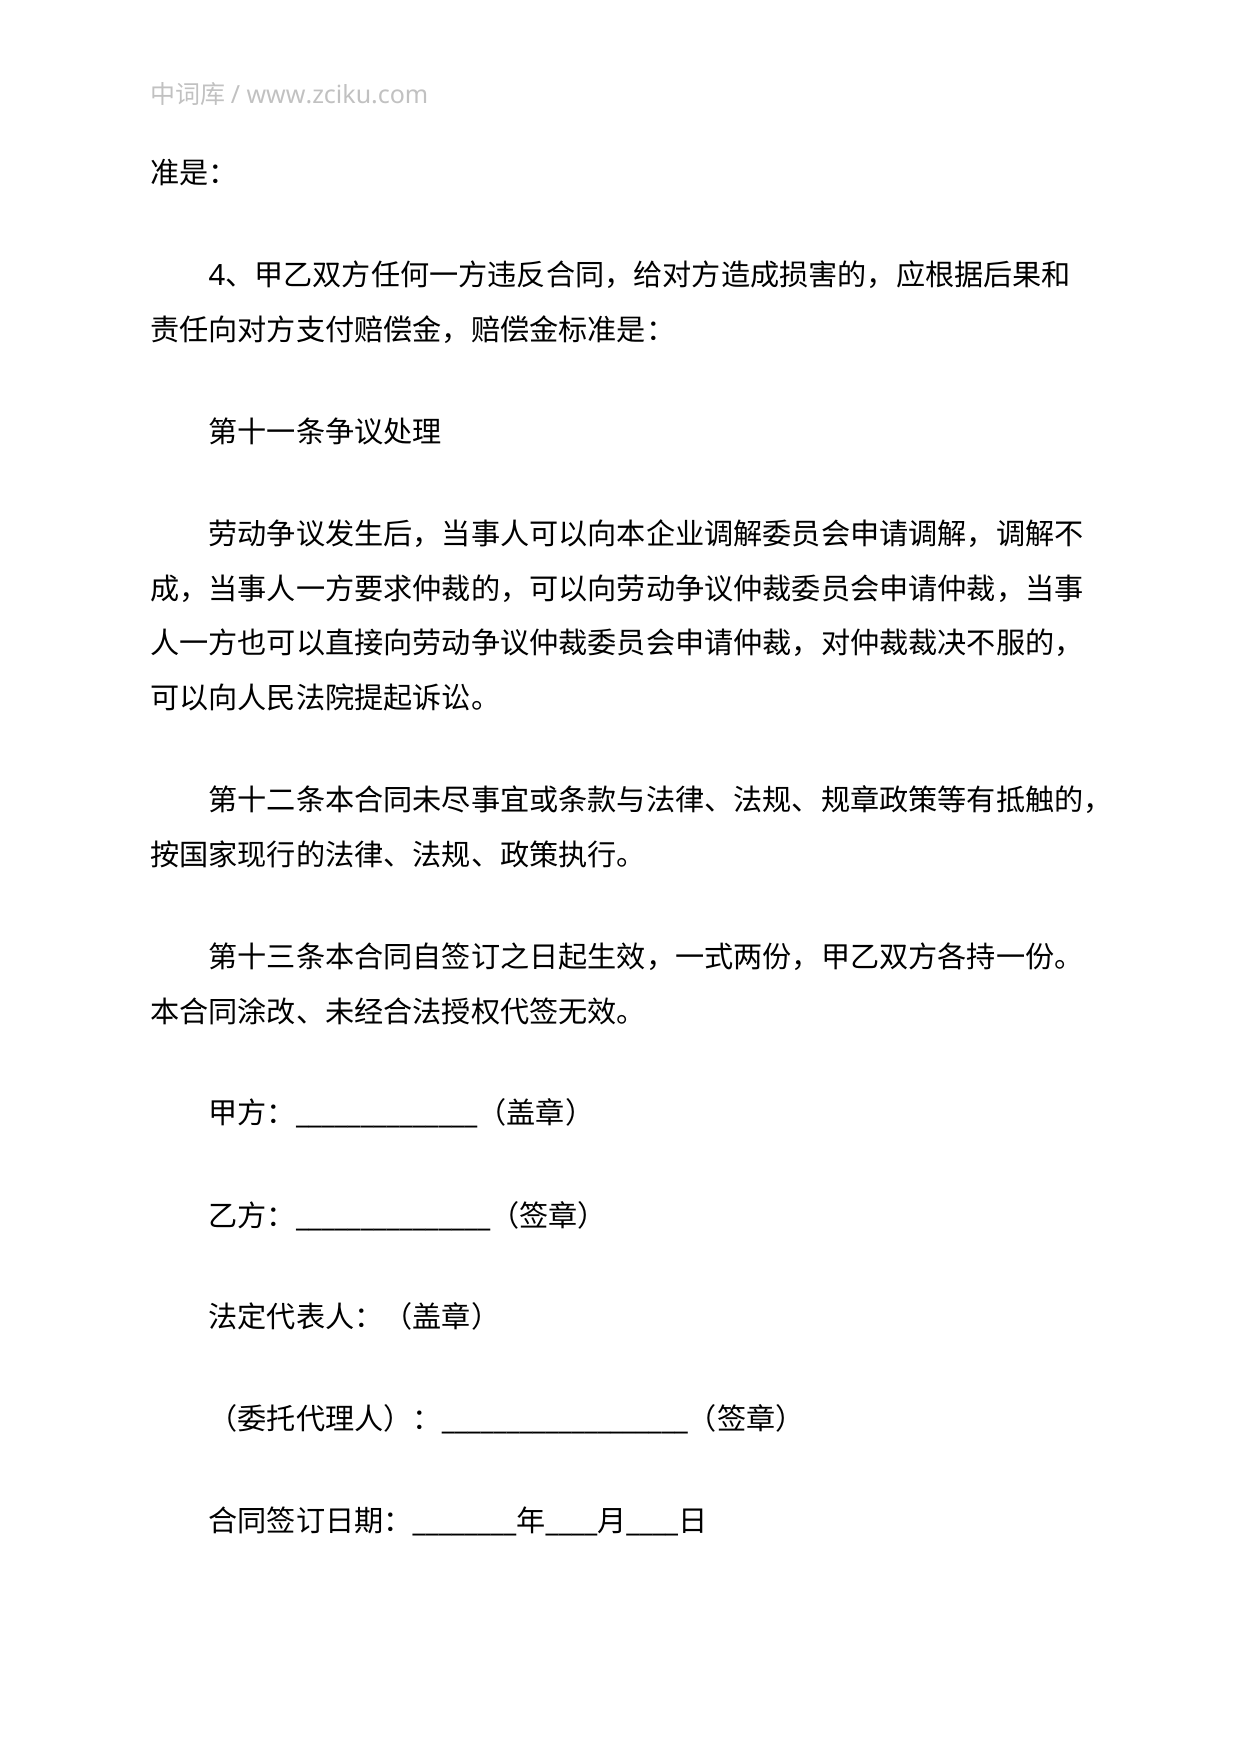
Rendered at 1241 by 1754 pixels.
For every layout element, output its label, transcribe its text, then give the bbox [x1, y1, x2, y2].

text （委托代理人）：___________________（签章） [150, 1396, 1090, 1438]
text 甲方：______________（盖章） [150, 1090, 1090, 1132]
text 4、甲乙双方任何一方违反合同，给对方造成损害的，应根据后果和责任向对方支付赔偿金，赔偿金标准是： [150, 252, 1090, 349]
text 合同签订日期：________年____月____日 [150, 1498, 1090, 1540]
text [150, 150, 1090, 192]
text 乙方：_______________（签章） [150, 1192, 1090, 1234]
text 第十一条争议处理 [150, 408, 1090, 451]
text 法定代表人：（盖章） [150, 1294, 1090, 1336]
text 第十二条本合同未尽事宜或条款与法律、法规、规章政策等有抵触的，按国家现行的法律、法规、政策执行。 [150, 777, 1090, 874]
text 劳动争议发生后，当事人可以向本企业调解委员会申请调解，调解不成，当事人一方要求仲裁的，可以向劳动争议仲裁委员会申请仲裁，当事人一方也可以直接向劳动争议仲裁委员会申请仲裁，对仲裁裁决不服的，可以向人民法院提起诉讼。 [150, 510, 1090, 717]
text 第十三条本合同自签订之日起生效，一式两份，甲乙双方各持一份。本合同涂改、未经合法授权代签无效。 [150, 933, 1090, 1031]
